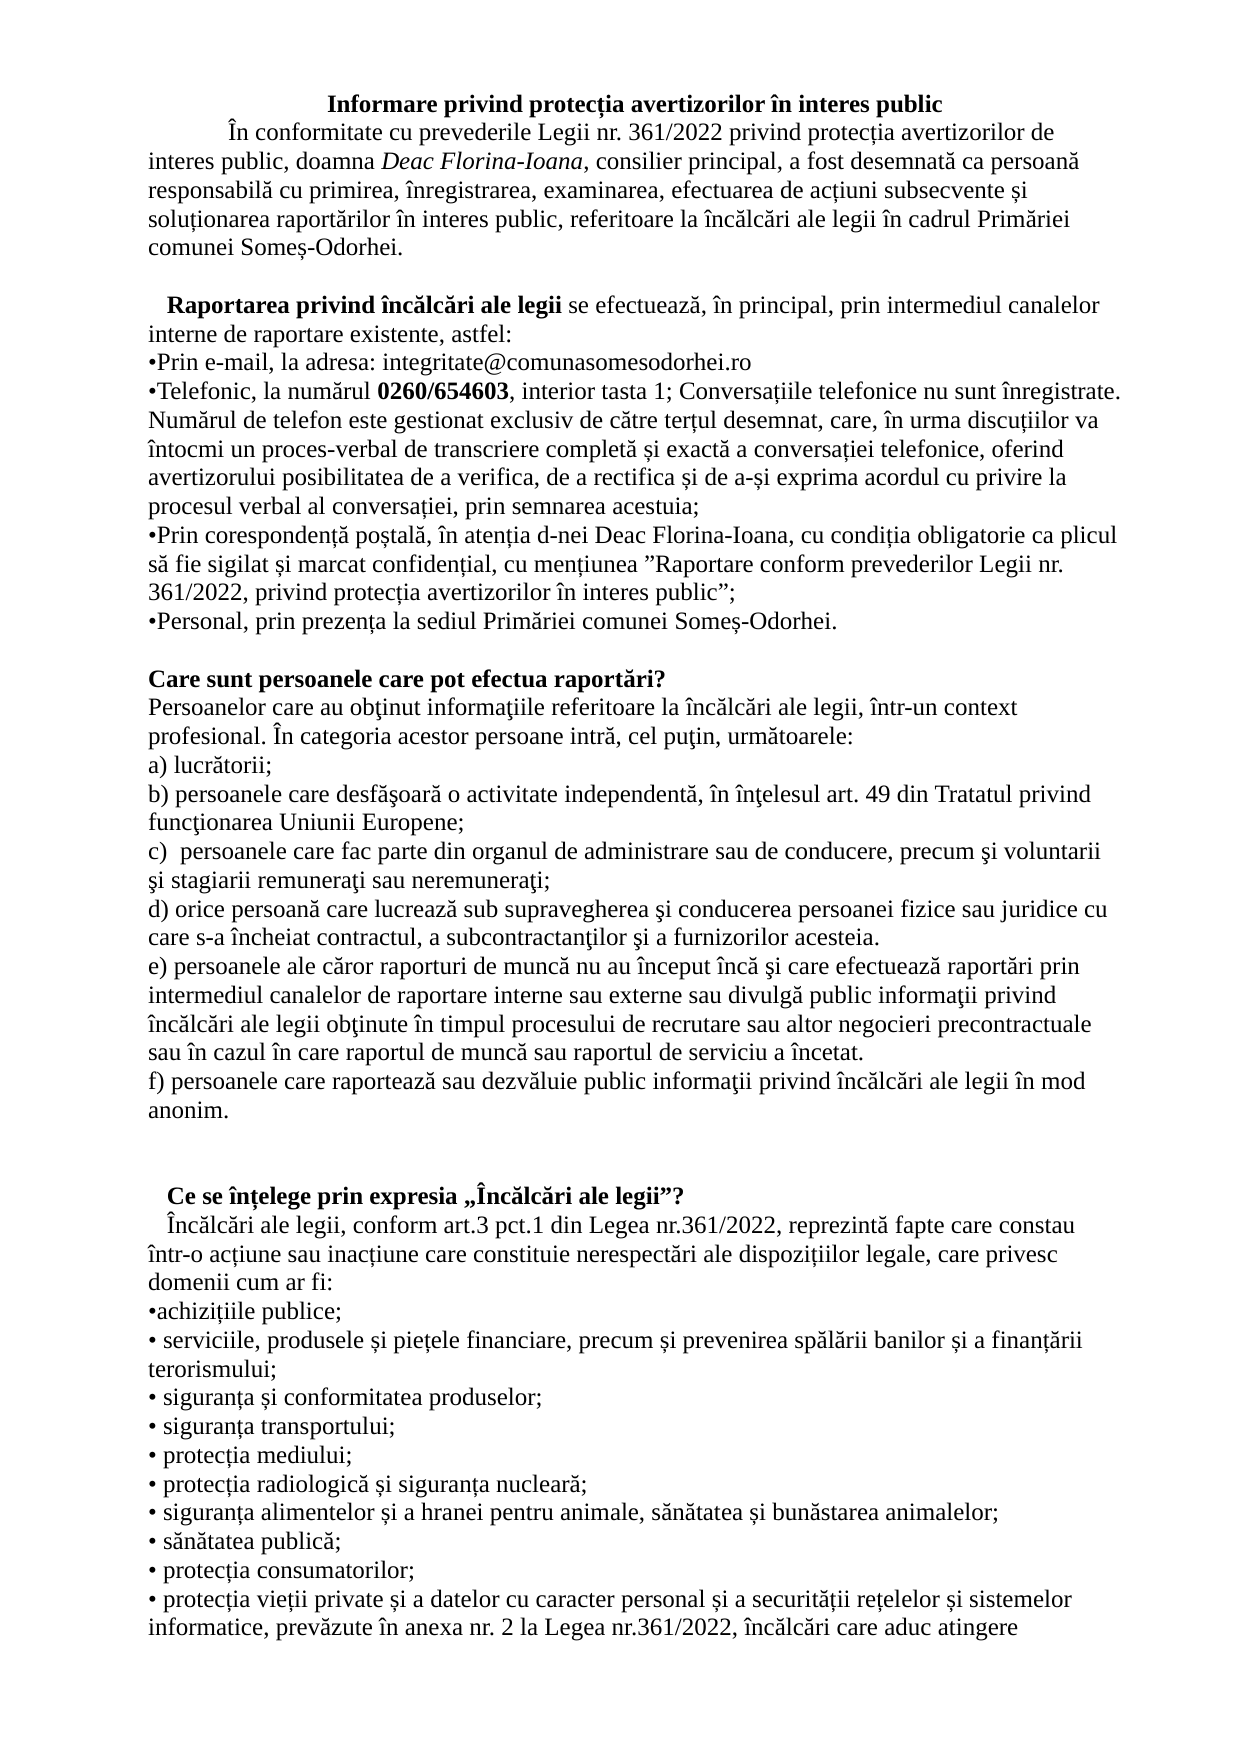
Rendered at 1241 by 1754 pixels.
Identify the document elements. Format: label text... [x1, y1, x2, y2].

text f) persoanele care raportează sau dezvăluie public informaţii privind încălcări ale legii în mod anonim. [148, 1066, 1122, 1124]
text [148, 1181, 1122, 1641]
text Care sunt persoanele care pot efectua raportări? Persoanelor care au obţinut informaţiile referitoare la încălcări ale legii, într-un context profesional. În categoria acestor persoane intră, cel puţin, următoarele: [148, 635, 1122, 750]
text Raportarea privind încălcări ale legii se efectuează, în principal, prin intermediul canalelor interne de raportare existente, astfel: •Prin e-mail, la adresa: integritate@comunasomesodorhei.ro •Telefonic, la numărul 0260/654603, interior tasta 1; Conversațiile telefonice nu sunt înregistrate. Numărul de telefon este gestionat exclusiv de către terțul desemnat, care, în urma discuțiilor va întocmi un proces-verbal de transcriere completă și exactă a conversației telefonice, oferind avertizorului posibilitatea de a verifica, de a rectifica și de a-și exprima acordul cu privire la procesul verbal al conversației, prin semnarea acestuia; •Prin corespondență poștală, în atenția d-nei Deac Florina-Ioana, cu condiția obligatorie ca plicul să fie sigilat și marcat confidențial, cu mențiunea ”Raportare conform prevederilor Legii nr. 361/2022, privind protecția avertizorilor în interes public”; •Personal, prin prezența la sediul Primăriei comunei Someș-Odorhei. [148, 290, 1122, 635]
text b) persoanele care desfăşoară o activitate independentă, în înţelesul art. 49 din Tratatul privind funcţionarea Uniunii Europene; [148, 779, 1122, 836]
text d) orice persoană care lucrează sub supravegherea şi conducerea persoanei fizice sau juridice cu care s-a încheiat contractul, a subcontractanţilor şi a furnizorilor acesteia. [148, 894, 1122, 951]
text e) persoanele ale căror raporturi de muncă nu au început încă şi care efectuează raportări prin intermediul canalelor de raportare interne sau externe sau divulgă public informaţii privind încălcări ale legii obţinute în timpul procesului de recrutare sau altor negocieri precontractuale sau în cazul în care raportul de muncă sau raportul de serviciu a încetat. [148, 951, 1122, 1066]
text c) persoanele care fac parte din organul de administrare sau de conducere, precum şi voluntarii şi stagiarii remuneraţi sau neremuneraţi; [148, 836, 1122, 894]
text În conformitate cu prevederile Legii nr. 361/2022 privind protecția avertizorilor de interes public, doamna Deac Florina-Ioana, consilier principal, a fost desemnată ca persoană responsabilă cu primirea, înregistrarea, examinarea, efectuarea de acțiuni subsecvente și soluționarea raportărilor în interes public, referitoare la încălcări ale legii în cadrul Primăriei comunei Someș-Odorhei. [148, 117, 1122, 261]
text Informare privind protecția avertizorilor în interes public [148, 89, 1122, 117]
text a) lucrătorii; [148, 750, 1122, 779]
